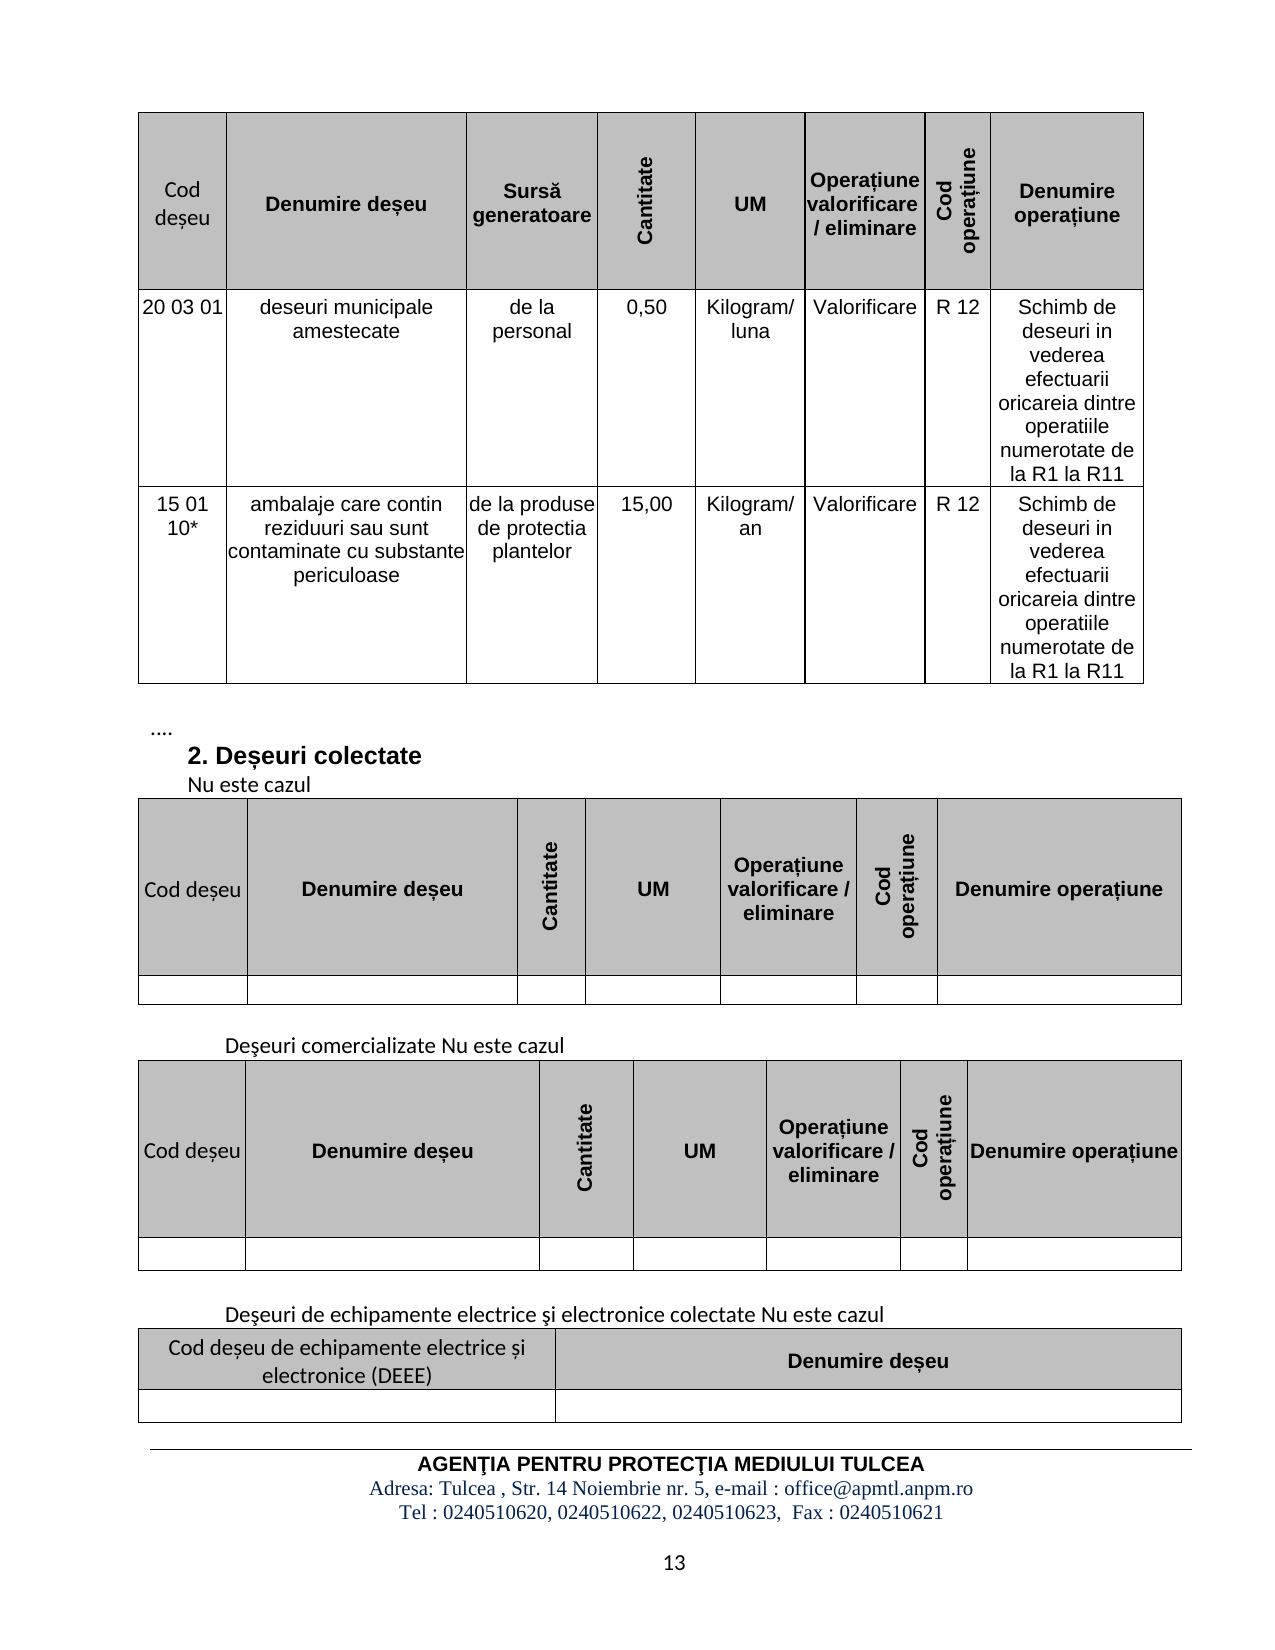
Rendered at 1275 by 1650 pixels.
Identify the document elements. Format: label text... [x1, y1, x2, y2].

subtitle 2. Deșeuri colectate [187, 741, 1192, 770]
